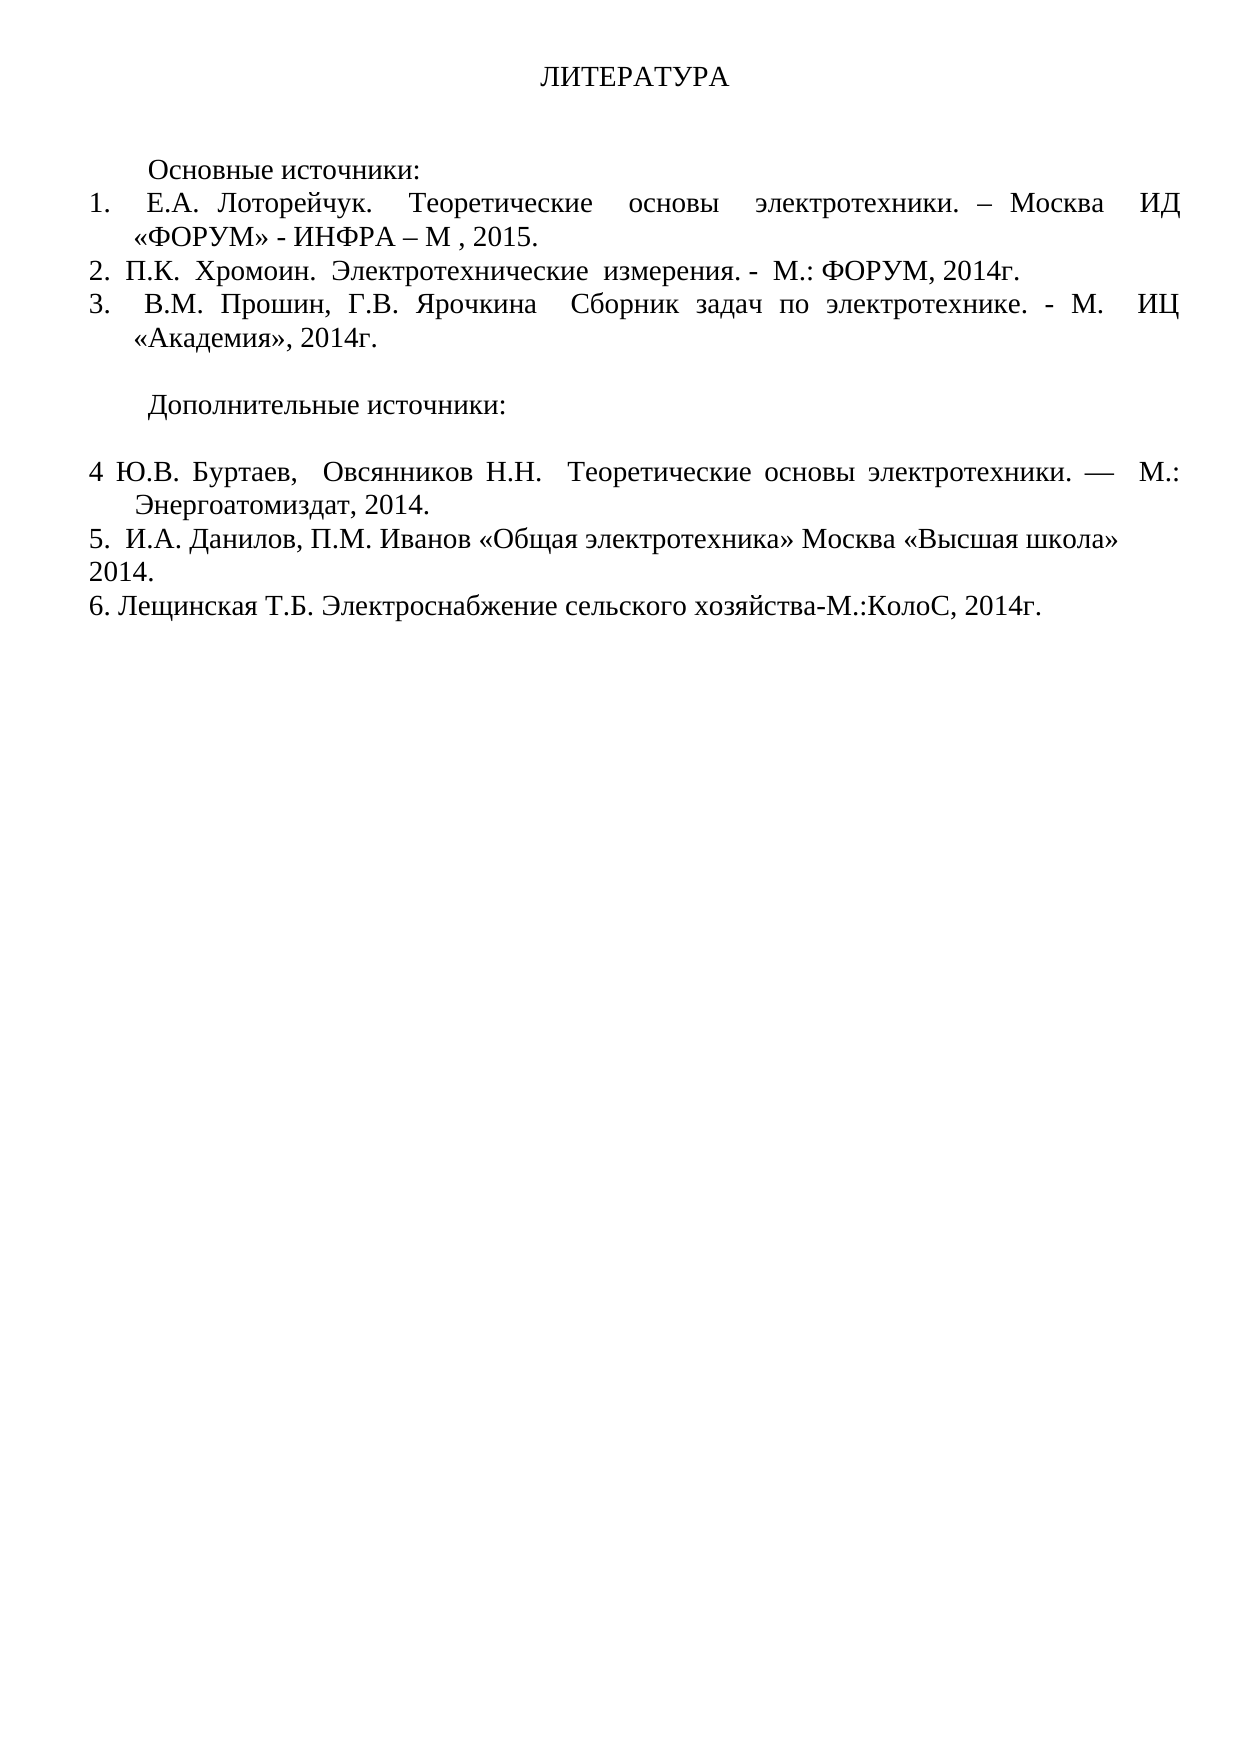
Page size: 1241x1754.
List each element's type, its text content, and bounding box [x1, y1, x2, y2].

text Дополнительные источники: [89, 387, 1181, 420]
text ЛИТЕРАТУРА [89, 59, 1181, 93]
text Основные источники: [89, 152, 1181, 186]
text 1. Е.А. Лоторейчук. Теоретические основы электротехники. – Москва ИД «ФОРУМ» - ИНФРА – М , 2015. [89, 186, 1181, 253]
text 4 Ю.В. Буртаев, Овсянников Н.Н. Теоретические основы электротехники. — М.: Энергоатомиздат, 2014. [89, 454, 1181, 521]
text 2. П.К. Хромоин. Электротехнические измерения. - М.: ФОРУМ, 2014г. [89, 253, 1181, 286]
text 5. И.А. Данилов, П.М. Иванов «Общая электротехника» Москва «Высшая школа» 2014. [89, 521, 1181, 588]
text 3. В.М. Прошин, Г.В. Ярочкина Сборник задач по электротехнике. - М. ИЦ «Академия», 2014г. [89, 286, 1181, 353]
text 6. Лещинская Т.Б. Электроснабжение сельского хозяйства-М.:КолоС, 2014г. [89, 588, 1181, 622]
